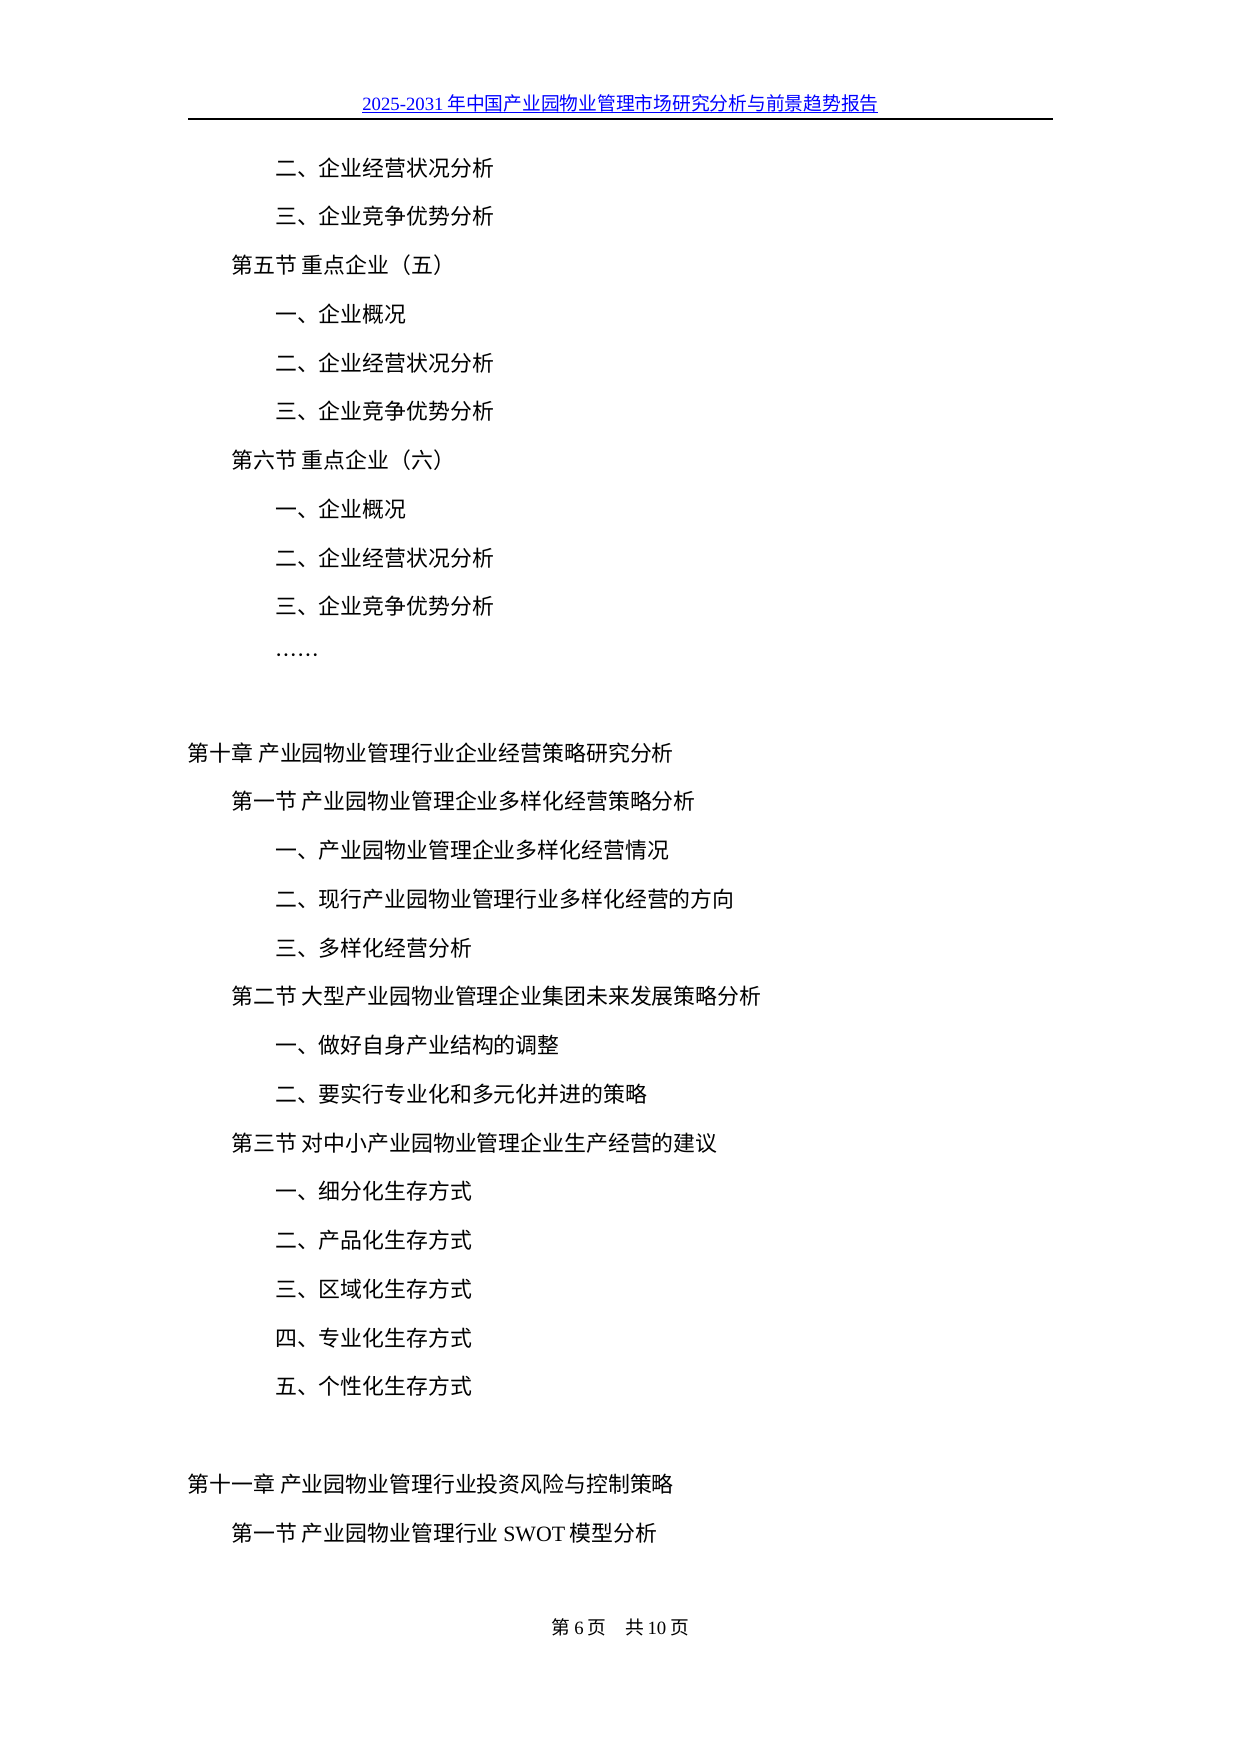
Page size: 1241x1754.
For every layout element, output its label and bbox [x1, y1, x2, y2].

text [187, 150, 1053, 1548]
